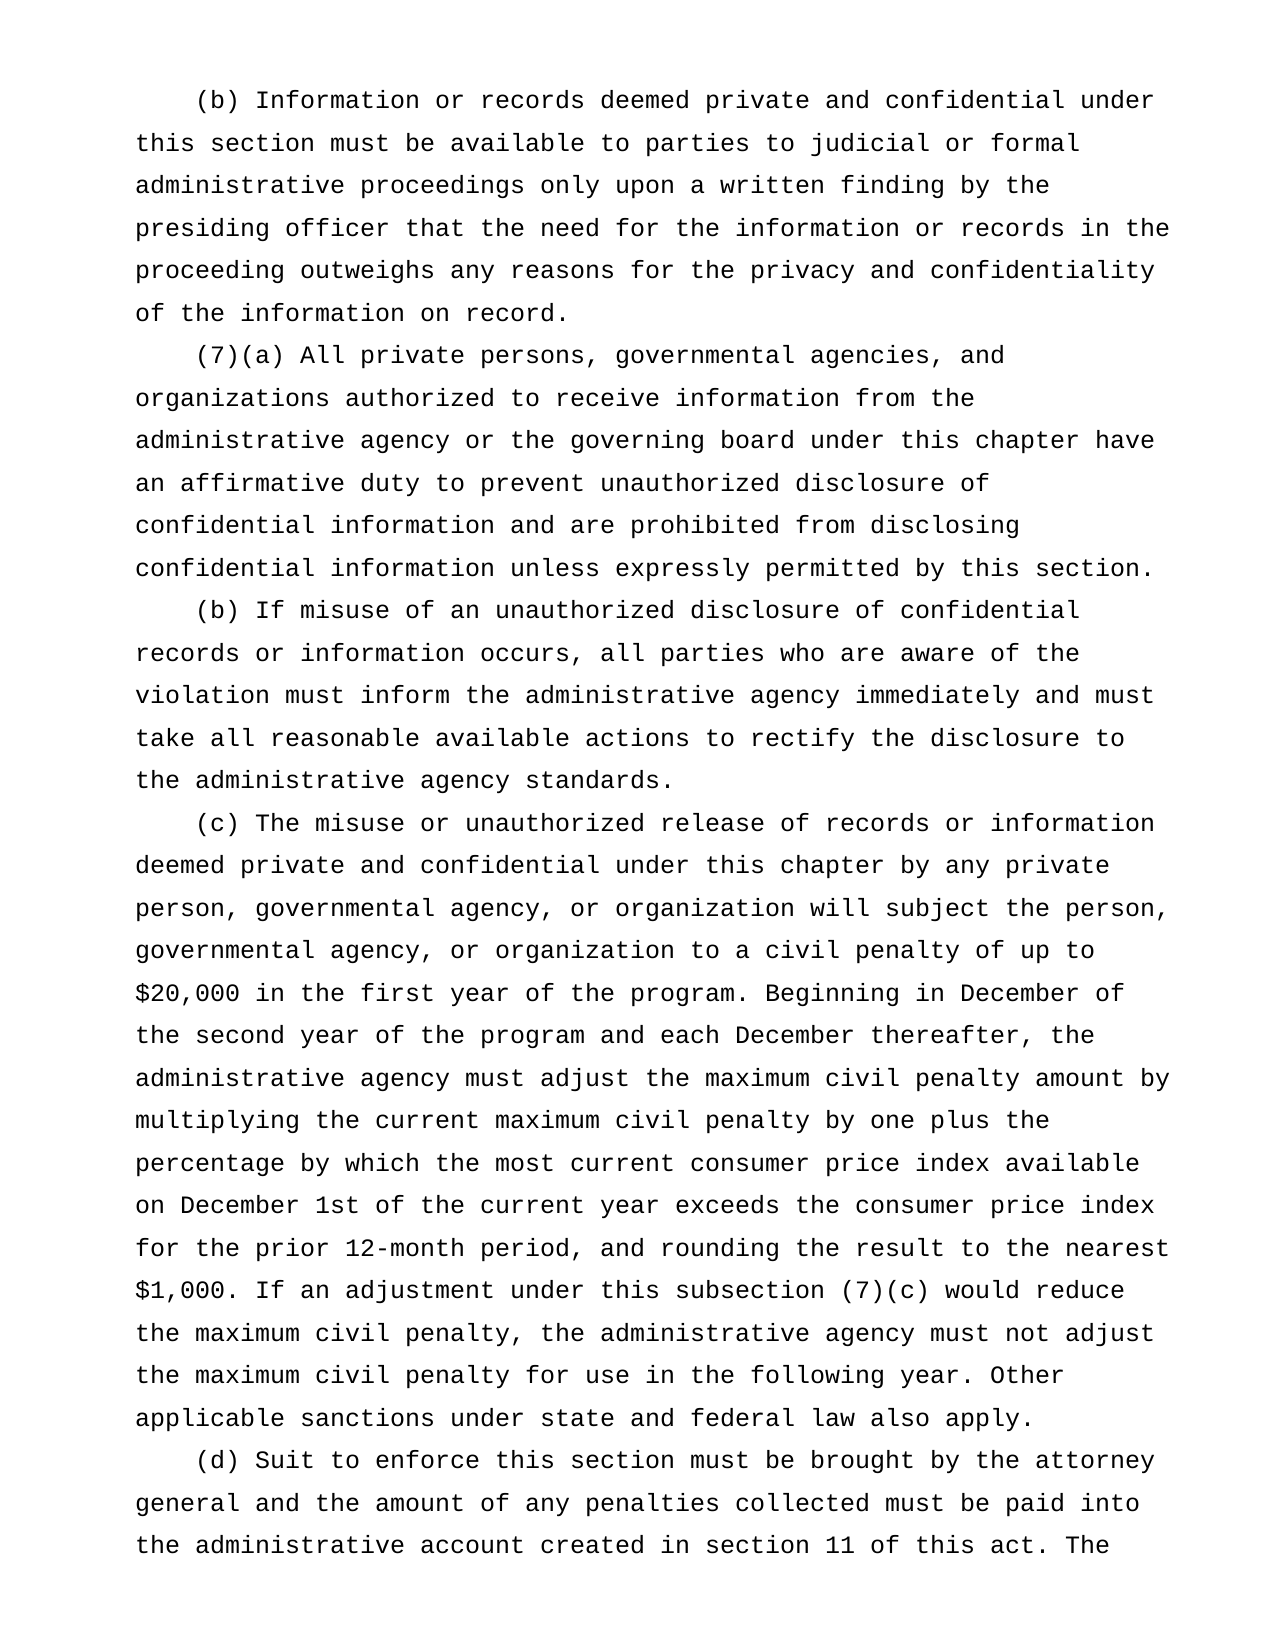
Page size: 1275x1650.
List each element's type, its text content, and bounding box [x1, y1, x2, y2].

text (b) Information or records deemed private and confidential under this section must be available to parties to judicial or formal administrative proceedings only upon a written finding by the presiding officer that the need for the information or records in the proceeding outweighs any reasons for the privacy and confidentiality of the information on record. [135, 75, 1170, 330]
text (b) If misuse of an unauthorized disclosure of confidential records or information occurs, all parties who are aware of the violation must inform the administrative agency immediately and must take all reasonable available actions to rectify the disclosure to the administrative agency standards. [135, 585, 1170, 797]
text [135, 1435, 1170, 1562]
text (c) The misuse or unauthorized release of records or information deemed private and confidential under this chapter by any private person, governmental agency, or organization will subject the person, governmental agency, or organization to a civil penalty of up to $20,000 in the first year of the program. Beginning in December of the second year of the program and each December thereafter, the administrative agency must adjust the maximum civil penalty amount by multiplying the current maximum civil penalty by one plus the percentage by which the most current consumer price index available on December 1st of the current year exceeds the consumer price index for the prior 12-month period, and rounding the result to the nearest $1,000. If an adjustment under this subsection (7)(c) would reduce the maximum civil penalty, the administrative agency must not adjust the maximum civil penalty for use in the following year. Other applicable sanctions under state and federal law also apply. [135, 797, 1170, 1435]
text (7)(a) All private persons, governmental agencies, and organizations authorized to receive information from the administrative agency or the governing board under this chapter have an affirmative duty to prevent unauthorized disclosure of confidential information and are prohibited from disclosing confidential information unless expressly permitted by this section. [135, 330, 1170, 585]
